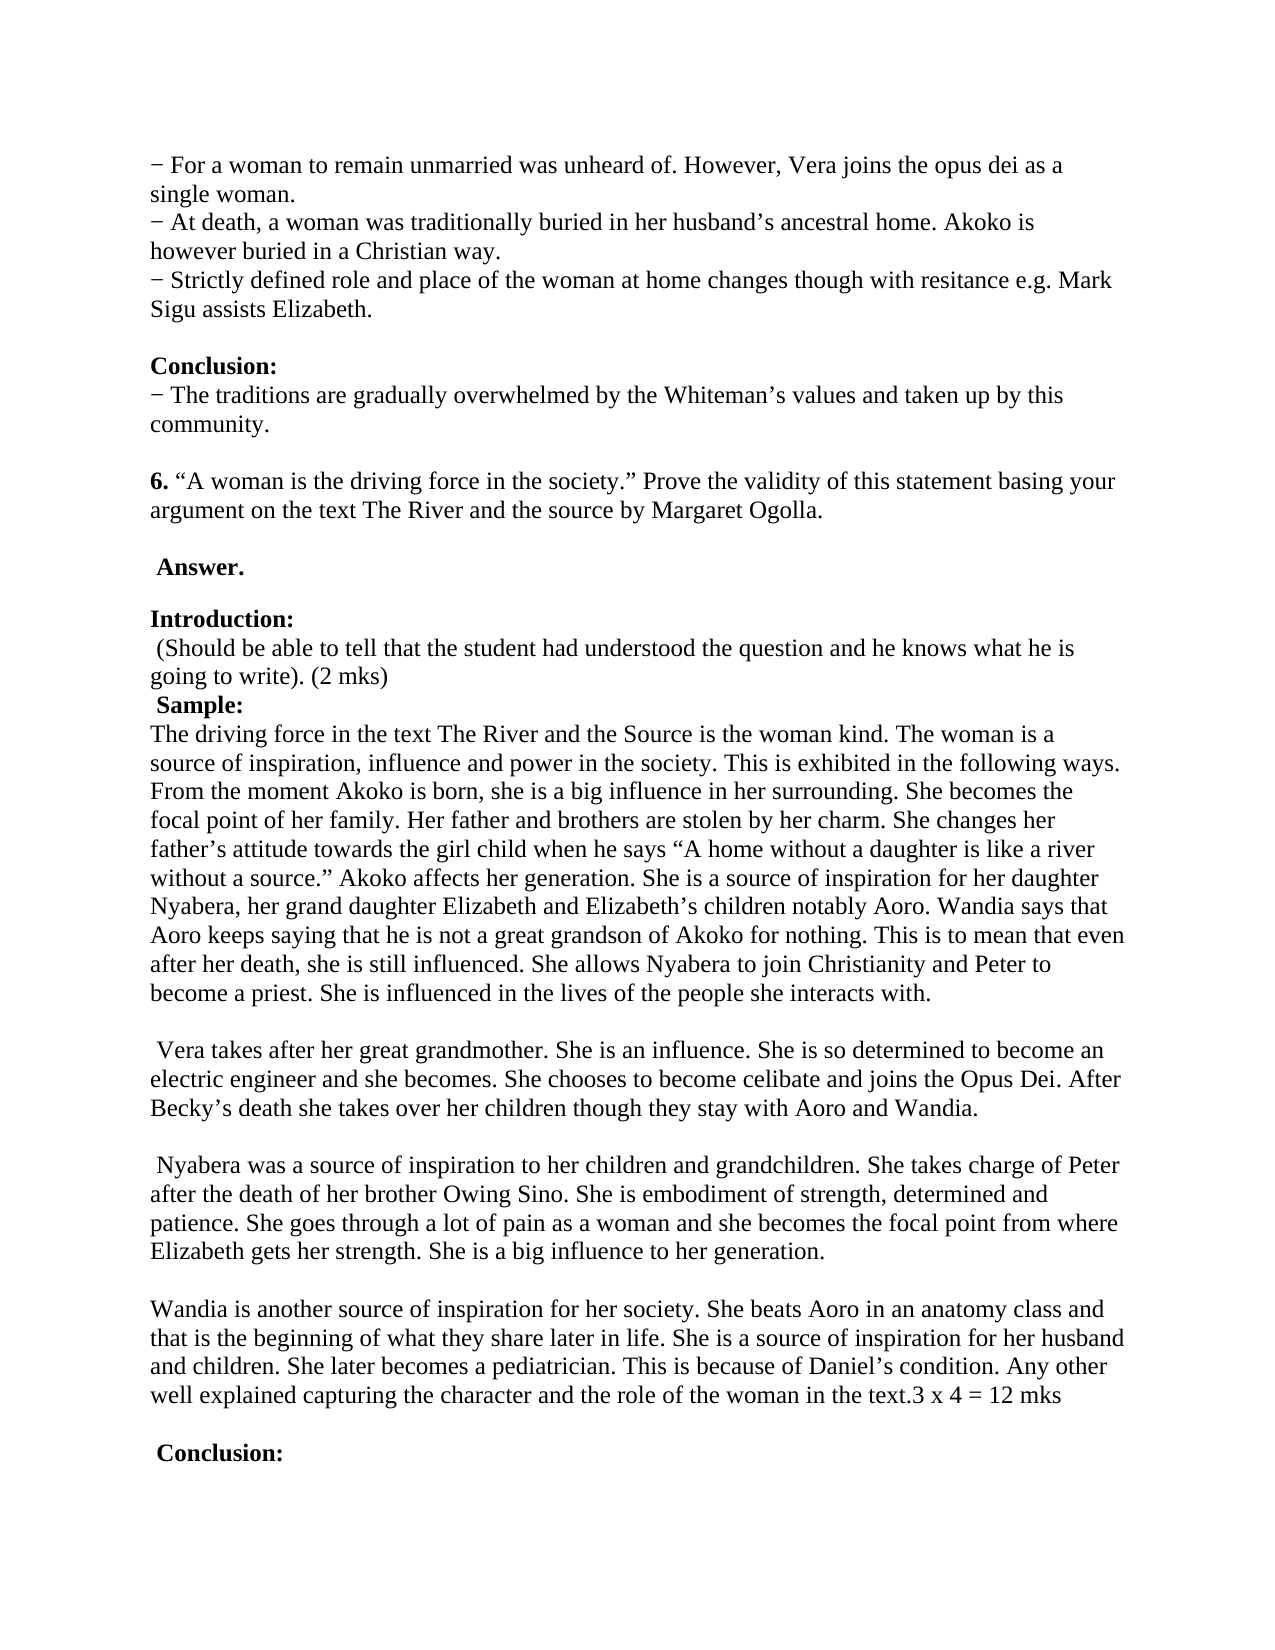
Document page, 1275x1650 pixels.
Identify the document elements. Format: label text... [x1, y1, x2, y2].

text − For a woman to remain unmarried was unheard of. However, Vera joins the opus dei as a single woman. [150, 150, 1125, 207]
text Conclusion: [150, 351, 1125, 380]
text − The traditions are gradually overwhelmed by the Whiteman’s values and taken up by this community. [150, 380, 1125, 437]
text Introduction: [150, 604, 1125, 633]
text Vera takes after her great grandmother. She is an influence. She is so determined to become an electric engineer and she becomes. She chooses to become celibate and joins the Opus Dei. After Becky’s death she takes over her children though they stay with Aoro and Wandia. [150, 1035, 1125, 1121]
text − Strictly defined role and place of the woman at home changes though with resitance e.g. Mark Sigu assists Elizabeth. [150, 265, 1125, 322]
text Conclusion: [150, 1438, 1125, 1466]
text − At death, a woman was traditionally buried in her husband’s ancestral home. Akoko is however buried in a Christian way. [150, 207, 1125, 265]
text Nyabera was a source of inspiration to her children and grandchildren. She takes charge of Peter after the death of her brother Owing Sino. She is embodiment of strength, determined and patience. She goes through a lot of pain as a woman and she becomes the focal point from where Elizabeth gets her strength. She is a big influence to her generation. [150, 1150, 1125, 1265]
text Wandia is another source of inspiration for her society. She beats Aoro in an anatomy class and that is the beginning of what they share later in life. She is a source of inspiration for her husband and children. She later becomes a pediatrician. This is because of Daniel’s condition. Any other well explained capturing the character and the role of the woman in the text.3 x 4 = 12 mks [150, 1294, 1125, 1409]
text The driving force in the text The River and the Source is the woman kind. The woman is a source of inspiration, influence and power in the society. This is exhibited in the following ways. From the moment Akoko is born, she is a big influence in her surrounding. She becomes the focal point of her family. Her father and brothers are stolen by her charm. She changes her father’s attitude towards the girl child when he says “A home without a daughter is like a river without a source.” Akoko affects her generation. She is a source of inspiration for her daughter Nyabera, her grand daughter Elizabeth and Elizabeth’s children notably Aoro. Wandia says that Aoro keeps saying that he is not a great grandson of Akoko for nothing. This is to mean that even after her death, she is still influenced. She allows Nyabera to join Christianity and Peter to become a priest. She is influenced in the lives of the people she interacts with. [150, 719, 1125, 1006]
text (Should be able to tell that the student had understood the question and he knows what he is going to write). (2 mks) [150, 633, 1125, 690]
text Sample: [150, 690, 1125, 719]
text Answer. [150, 552, 1125, 604]
text 6. “A woman is the driving force in the society.” Prove the validity of this statement basing your argument on the text The River and the source by Margaret Ogolla. [150, 466, 1125, 524]
